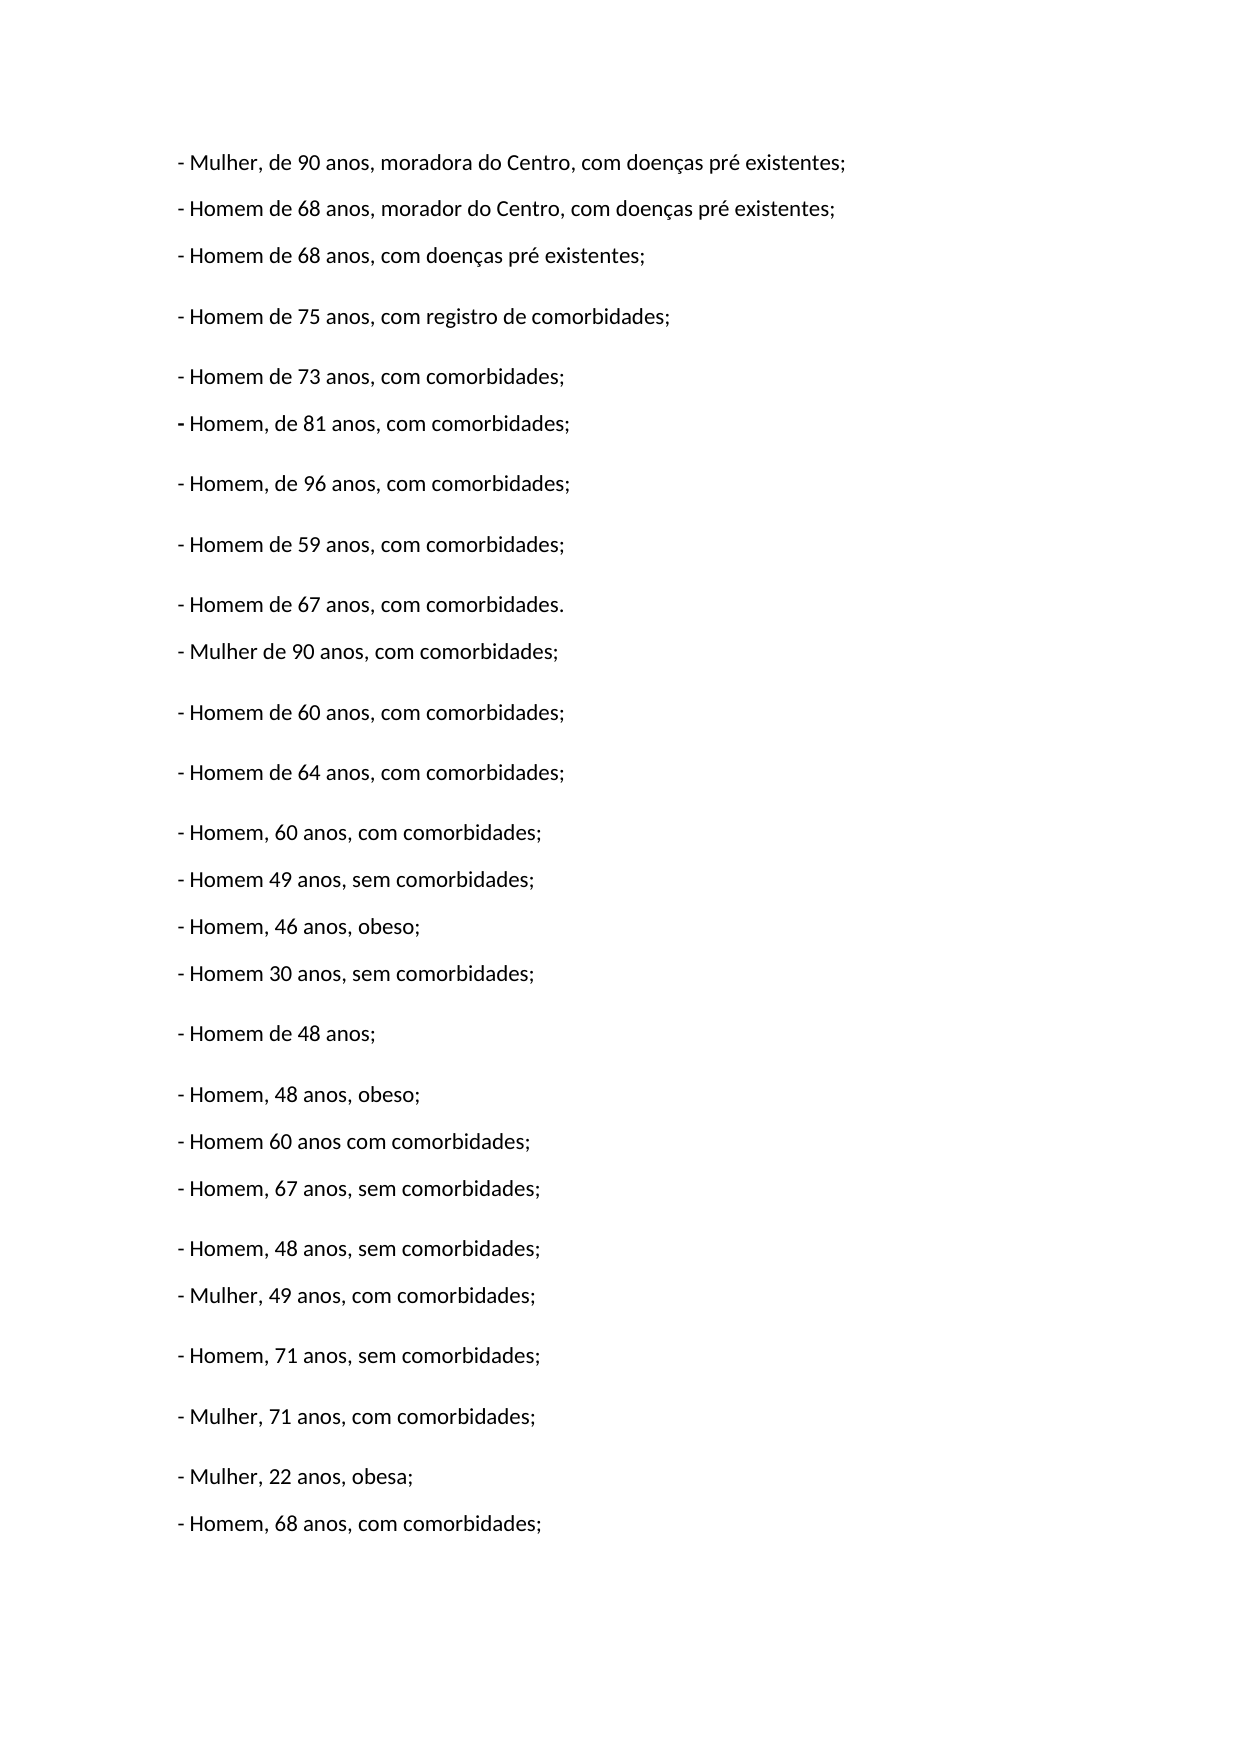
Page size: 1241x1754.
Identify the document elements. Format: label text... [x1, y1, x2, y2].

text - Homem, 67 anos, sem comorbidades; - Homem, 48 anos, sem comorbidades; [177, 1174, 1063, 1262]
text - Homem 60 anos com comorbidades; [177, 1127, 1063, 1155]
text - Mulher de 90 anos, com comorbidades; - Homem de 60 anos, com comorbidades; - Homem de 64 anos, com comorbidades; - Homem, 60 anos, com comorbidades; [177, 637, 1063, 846]
text - Homem 30 anos, sem comorbidades; - Homem de 48 anos; - Homem, 48 anos, obeso; [177, 959, 1063, 1108]
text - Mulher, de 90 anos, moradora do Centro, com doenças pré existentes; [177, 148, 1063, 176]
text - Mulher, 49 anos, com comorbidades; - Homem, 71 anos, sem comorbidades; - Mulher, 71 anos, com comorbidades; - Mulher, 22 anos, obesa; [177, 1281, 1063, 1490]
text - Homem 49 anos, sem comorbidades; [177, 865, 1063, 893]
text - Homem, 46 anos, obeso; [177, 912, 1063, 940]
text - Homem, 68 anos, com comorbidades; [177, 1509, 1063, 1537]
text - Homem, de 81 anos, com comorbidades; - Homem, de 96 anos, com comorbidades; - Homem de 59 anos, com comorbidades; - Homem de 67 anos, com comorbidades. [177, 409, 1063, 618]
text - Homem de 68 anos, morador do Centro, com doenças pré existentes; [177, 194, 1063, 222]
text - Homem de 68 anos, com doenças pré existentes; - Homem de 75 anos, com registro de comorbidades; - Homem de 73 anos, com comorbidades; [177, 241, 1063, 390]
